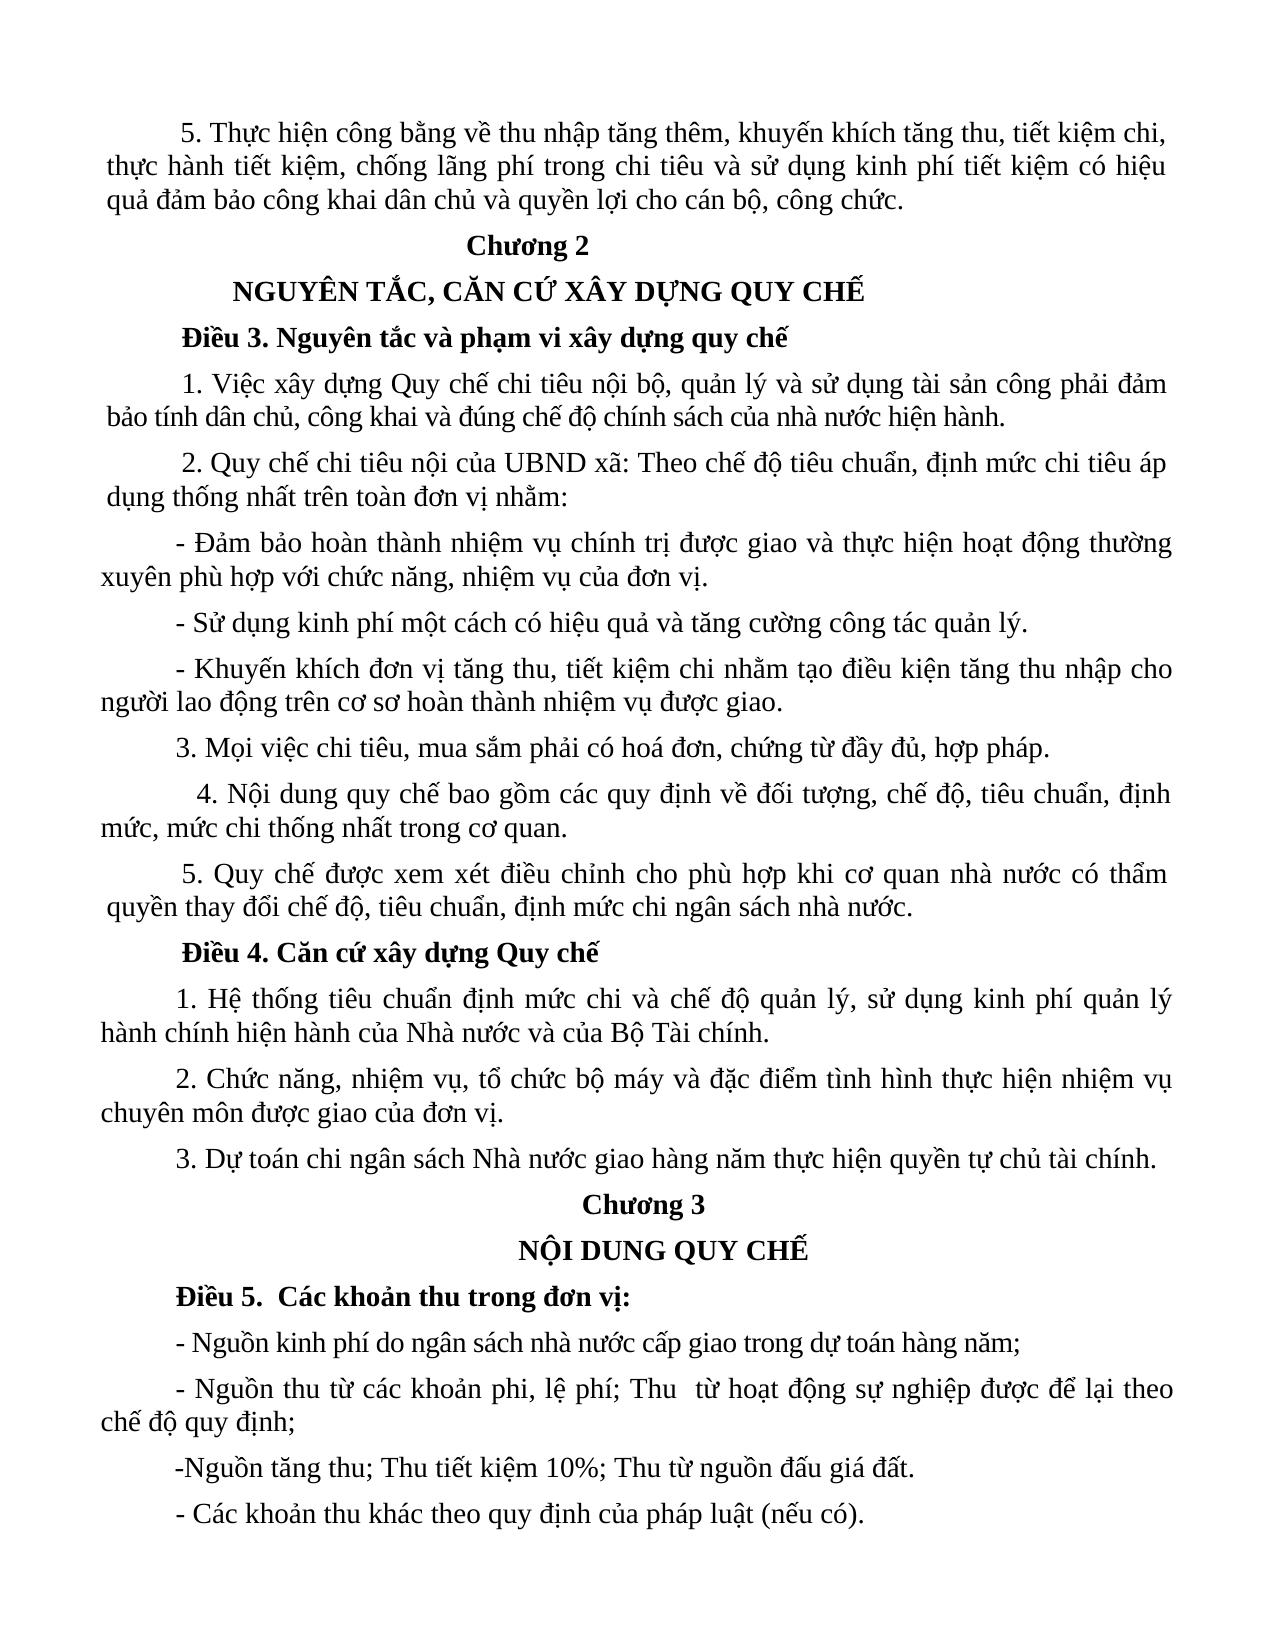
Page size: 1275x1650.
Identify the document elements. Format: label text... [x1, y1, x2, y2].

text 5. Thực hiện công bằng về thu nhập tăng thêm, khuyến khích tăng thu, tiết kiệm chi, thực hành tiết kiệm, chống lãng phí trong chi tiêu và sử dụng kinh phí tiết kiệm có hiệu quả đảm bảo công khai dân chủ và quyền lợi cho cán bộ, công chức. [106, 115, 1169, 215]
text 5. Quy chế được xem xét điều chỉnh cho phù hợp khi cơ quan nhà nước có thẩm quyền thay đổi chế độ, tiêu chuẩn, định mức chi ngân sách nhà nước. [106, 856, 1169, 923]
text Điều 5. Các khoản thu trong đơn vị: [100, 1279, 1174, 1312]
text NGUYÊN TẮC, CĂN CỨ XÂY DỰNG QUY CHẾ [106, 274, 1169, 307]
text 1. Việc xây dựng Quy chế chi tiêu nội bộ, quản lý và sử dụng tài sản công phải đảm bảo tính dân chủ, công khai và đúng chế độ chính sách của nhà nước hiện hành. [106, 366, 1169, 433]
text - Sử dụng kinh phí một cách có hiệu quả và tăng cường công tác quản lý. [100, 605, 1174, 638]
text -Nguồn tăng thu; Thu tiết kiệm 10%; Thu từ nguồn đấu giá đất. [100, 1451, 1174, 1484]
text - Các khoản thu khác theo quy định của pháp luật (nếu có). [100, 1497, 1174, 1530]
text - Khuyến khích đơn vị tăng thu, tiết kiệm chi nhằm tạo điều kiện tăng thu nhập cho người lao động trên cơ sơ hoàn thành nhiệm vụ được giao. [100, 651, 1174, 718]
text 3. Dự toán chi ngân sách Nhà nước giao hàng năm thực hiện quyền tự chủ tài chính. [100, 1141, 1174, 1174]
text 1. Hệ thống tiêu chuẩn định mức chi và chế độ quản lý, sử dụng kinh phí quản lý hành chính hiện hành của Nhà nước và của Bộ Tài chính. [100, 982, 1174, 1049]
text 3. Mọi việc chi tiêu, mua sắm phải có hoá đơn, chứng từ đầy đủ, hợp pháp. [100, 730, 1174, 764]
text Chương 3 [100, 1187, 1174, 1220]
text 2. Quy chế chi tiêu nội của UBND xã: Theo chế độ tiêu chuẩn, định mức chi tiêu áp dụng thống nhất trên toàn đơn vị nhằm: [106, 446, 1169, 513]
text - Nguồn thu từ các khoản phi, lệ phí; Thu từ hoạt động sự nghiệp được để lại theo chế độ quy định; [100, 1371, 1174, 1438]
text Điều 3. Nguyên tắc và phạm vi xây dựng quy chế [106, 320, 1169, 353]
text - Nguồn kinh phí do ngân sách nhà nước cấp giao trong dự toán hàng năm; [100, 1325, 1174, 1358]
text - Đảm bảo hoàn thành nhiệm vụ chính trị được giao và thực hiện hoạt động thường xuyên phù hợp với chức năng, nhiệm vụ của đơn vị. [100, 525, 1174, 592]
text NỘI DUNG QUY CHẾ [100, 1233, 1174, 1266]
text 2. Chức năng, nhiệm vụ, tổ chức bộ máy và đặc điểm tình hình thực hiện nhiệm vụ chuyên môn được giao của đơn vị. [100, 1061, 1174, 1128]
text Chương 2 [106, 228, 1169, 261]
text 4. Nội dung quy chế bao gồm các quy định về đối tượng, chế độ, tiêu chuẩn, định mức, mức chi thống nhất trong cơ quan. [100, 776, 1174, 843]
text Điều 4. Căn cứ xây dựng Quy chế [106, 936, 1169, 969]
